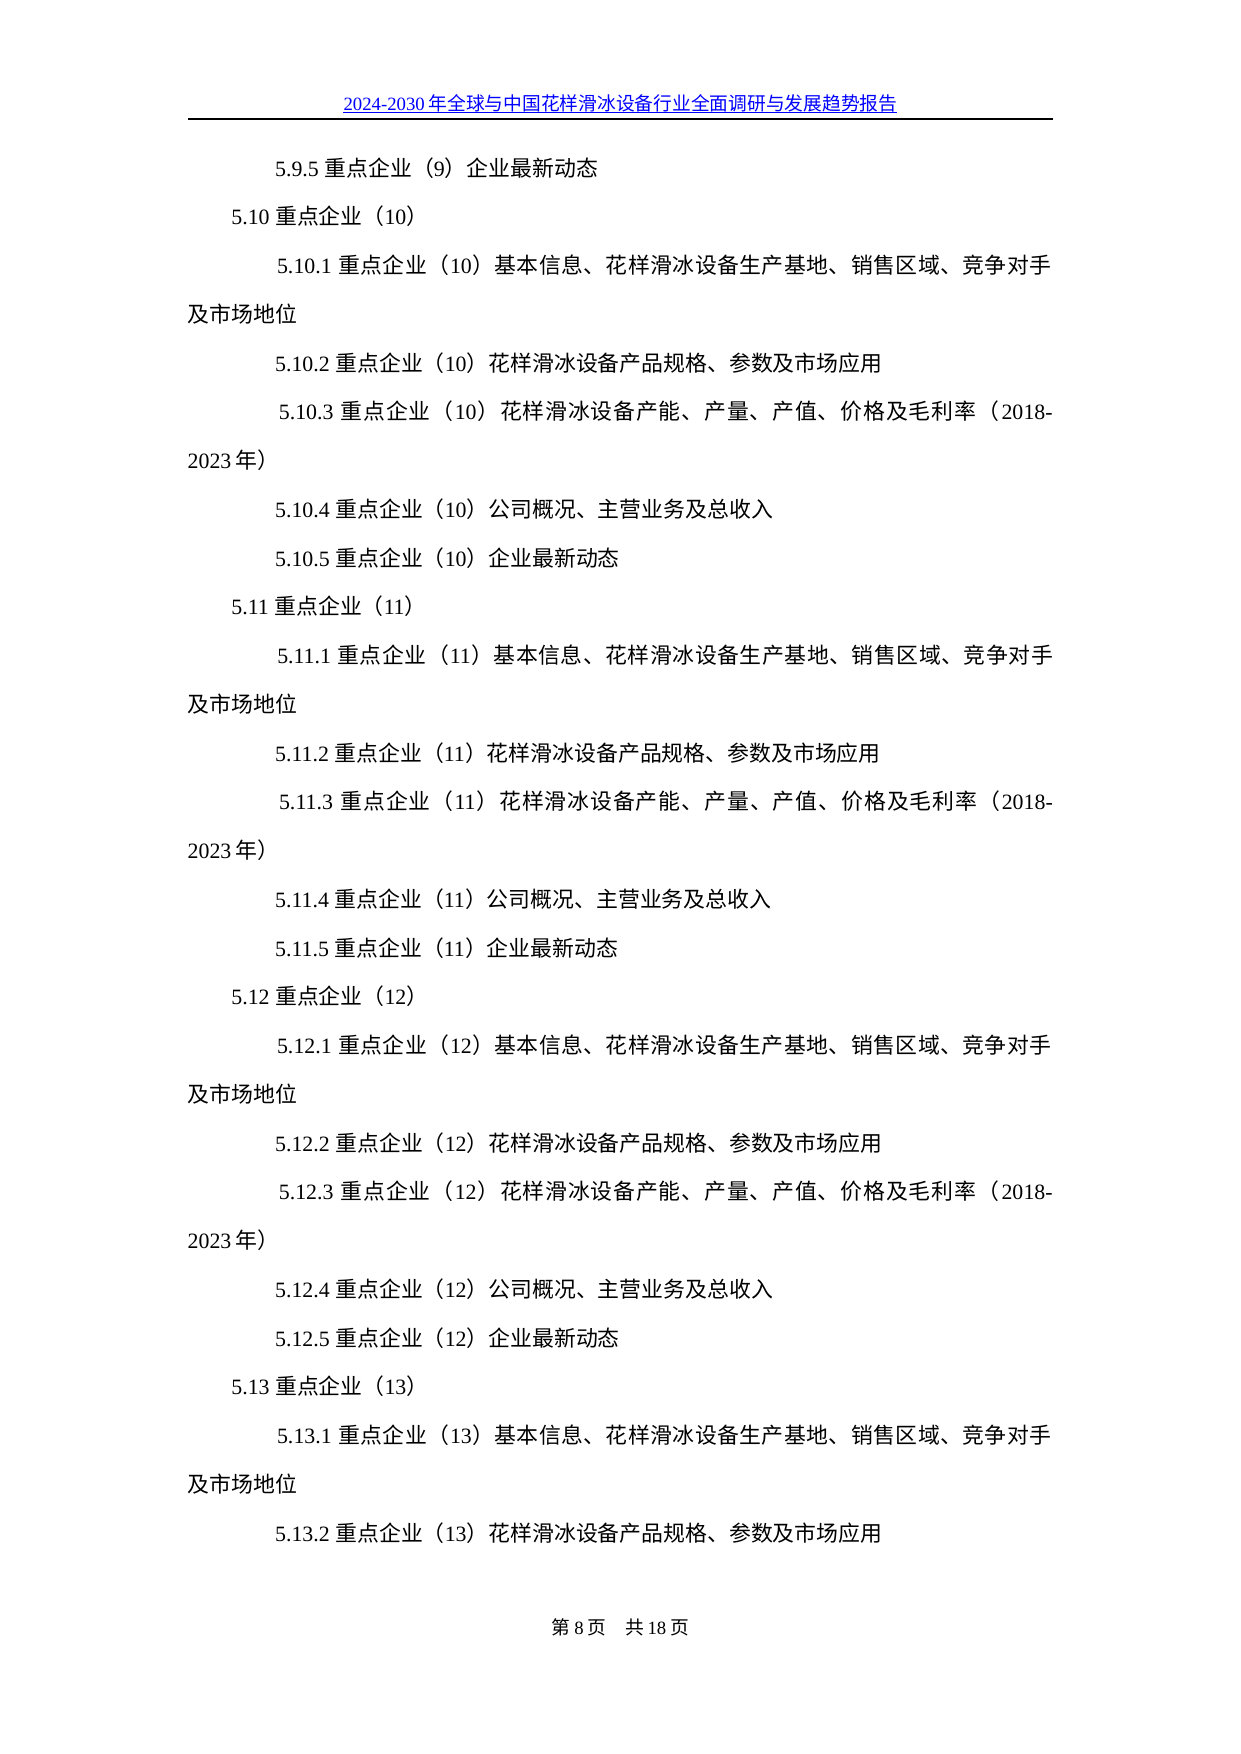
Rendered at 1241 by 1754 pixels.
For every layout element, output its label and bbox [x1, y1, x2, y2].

text [187, 150, 1053, 1548]
